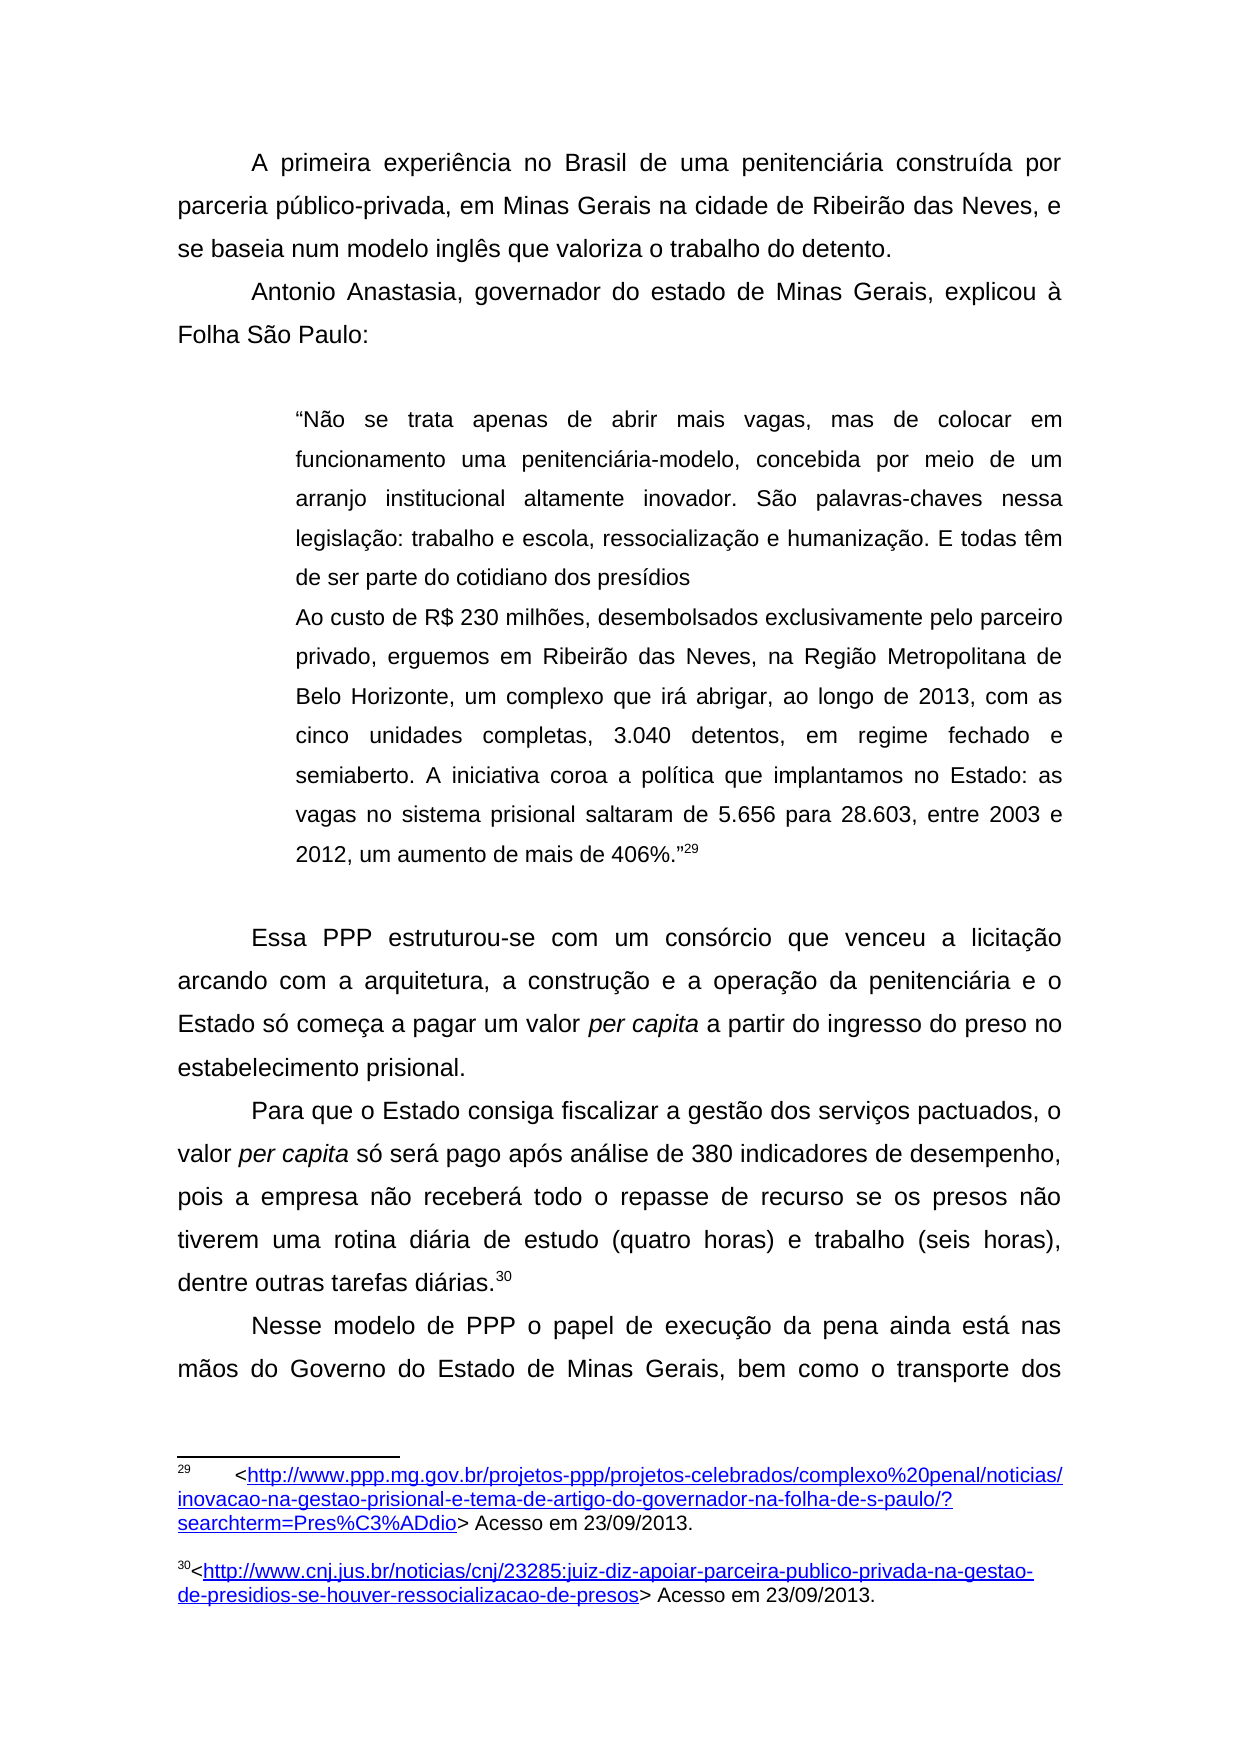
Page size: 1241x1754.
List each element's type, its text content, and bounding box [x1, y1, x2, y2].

text Essa PPP estruturou-se com um consórcio que venceu a licitação arcando com a arquitetura, a construção e a operação da penitenciária e o Estado só começa a pagar um valor per capita a partir do ingresso do preso no estabelecimento prisional. [177, 923, 1063, 1081]
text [177, 1311, 1063, 1383]
text Ao custo de R$ 230 milhões, desembolsados exclusivamente pelo parceiro privado, erguemos em Ribeirão das Neves, na Região Metropolitana de Belo Horizonte, um complexo que irá abrigar, ao longo de 2013, com as cinco unidades completas, 3.040 detentos, em regime fechado e semiaberto. A iniciativa coroa a política que implantamos no Estado: as vagas no sistema prisional saltaram de 5.656 para 28.603, entre 2003 e 2012, um aumento de mais de 406%.” [295, 604, 1063, 867]
text “Não se trata apenas de abrir mais vagas, mas de colocar em funcionamento uma penitenciária-modelo, concebida por meio de um arranjo institucional altamente inovador. São palavras-chaves nessa legislação: trabalho e escola, ressocialização e humanização. E todas têm de ser parte do cotidiano dos presídios [295, 406, 1063, 591]
text A primeira experiência no Brasil de uma penitenciária construída por parceria público-privada, em Minas Gerais na cidade de Ribeirão das Neves, e se baseia num modelo inglês que valoriza o trabalho do detento. [177, 148, 1063, 263]
text Antonio Anastasia, governador do estado de Minas Gerais, explicou à Folha São Paulo: [177, 277, 1063, 349]
text Para que o Estado consiga fiscalizar a gestão dos serviços pactuados, o valor per capita só será pago após análise de 380 indicadores de desempenho, pois a empresa não receberá todo o repasse de recurso se os presos não tiverem uma rotina diária de estudo (quatro horas) e trabalho (seis horas), dentre outras tarefas diárias. [177, 1096, 1063, 1297]
